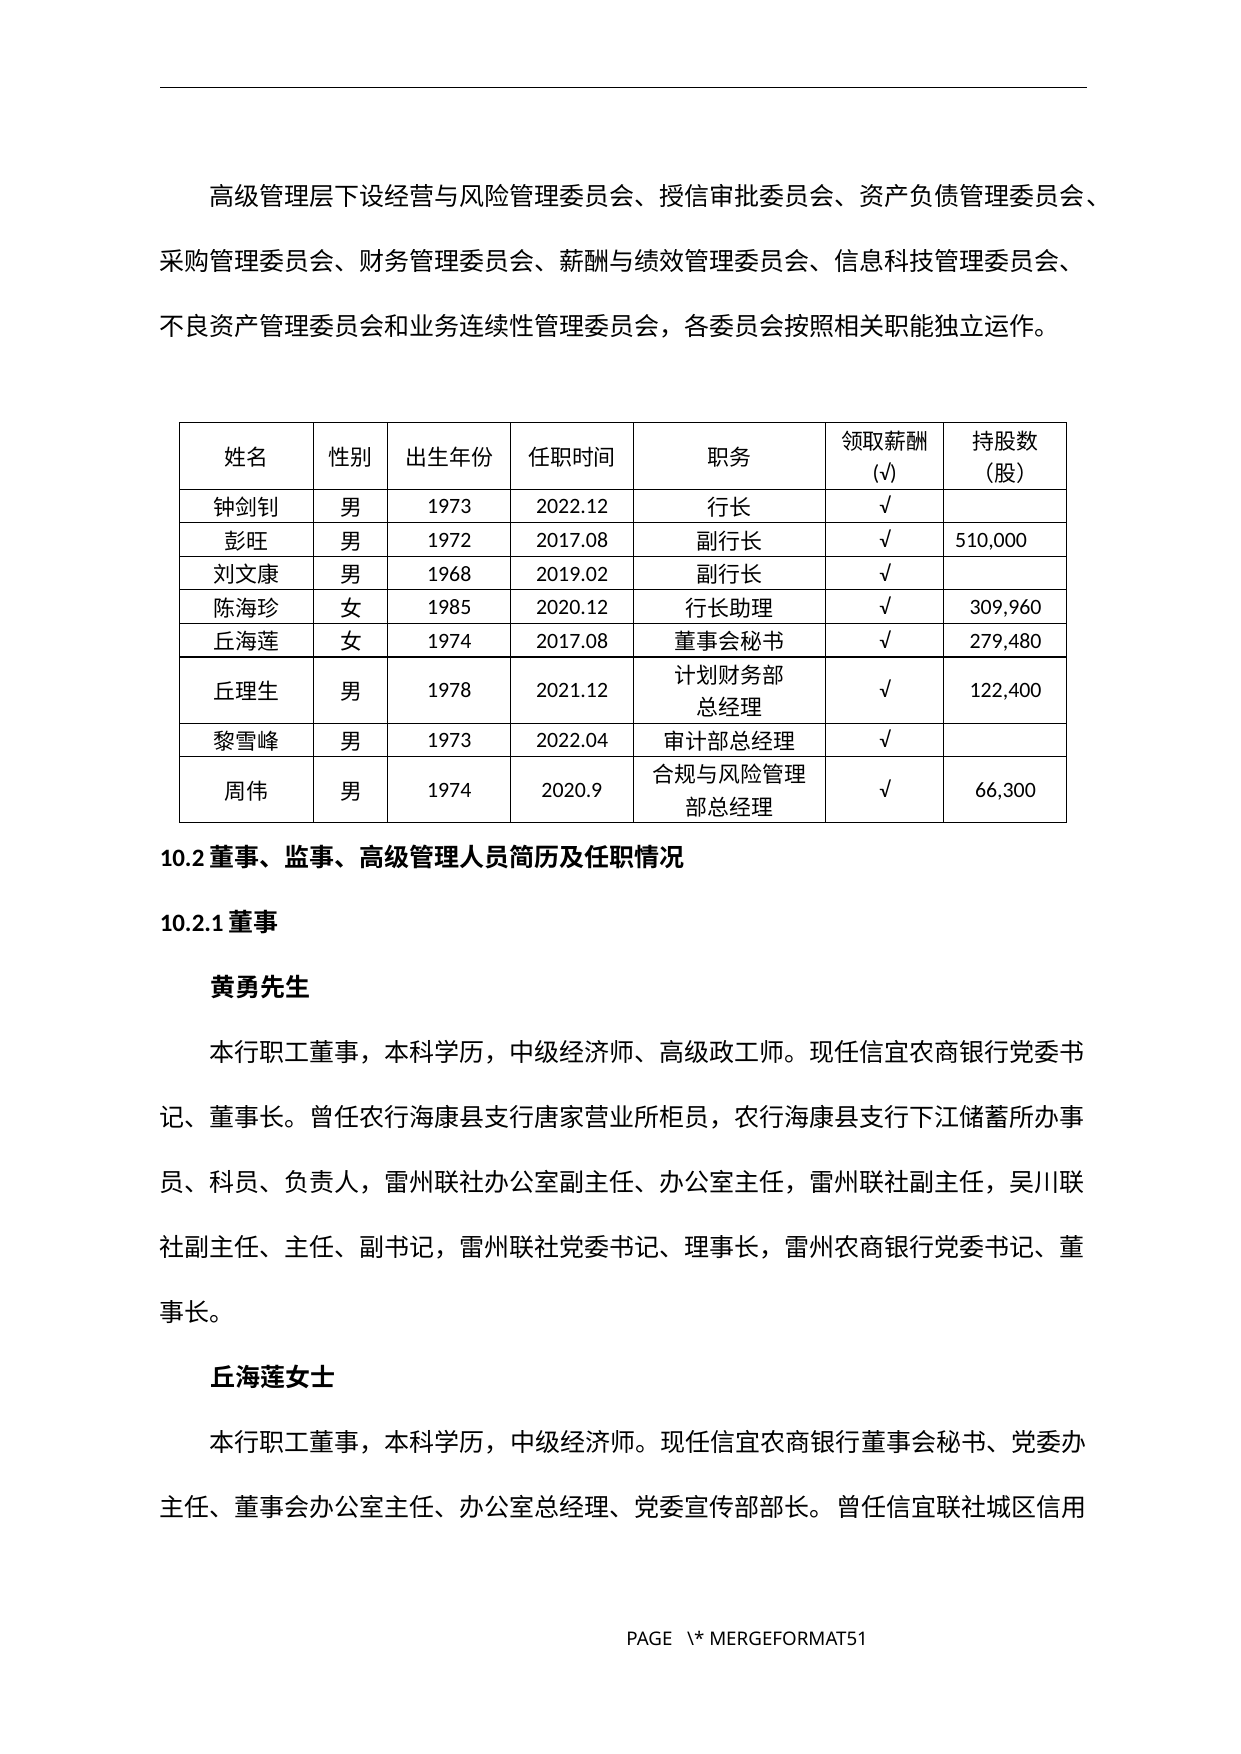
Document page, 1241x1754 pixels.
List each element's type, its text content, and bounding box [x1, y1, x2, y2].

table_cell 66,300 [944, 757, 1066, 822]
table_cell 董事会秘书 [634, 624, 825, 656]
table_cell 男 [314, 757, 387, 822]
text 黄勇先生 [159, 953, 1087, 1018]
text 丘海莲女士 [159, 1343, 1087, 1408]
table_cell 1968 [388, 557, 510, 589]
table_cell 男 [314, 490, 387, 522]
table_cell 合规与风险管理部总经理 [634, 757, 825, 822]
table_cell 计划财务部 总经理 [634, 658, 825, 722]
table_header 职务 [634, 423, 825, 489]
table_cell √ [826, 557, 943, 589]
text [159, 1408, 1087, 1538]
table_cell 黎雪峰 [180, 724, 313, 756]
table_cell 1974 [388, 757, 510, 822]
table_header 性别 [314, 423, 387, 489]
table_header 任职时间 [511, 423, 633, 489]
table_cell 1973 [388, 490, 510, 522]
table_cell 122,400 [944, 658, 1066, 722]
table_cell 2022.04 [511, 724, 633, 756]
table_cell √ [826, 624, 943, 656]
table_cell 刘文康 [180, 557, 313, 589]
table_cell 副行长 [634, 557, 825, 589]
table_cell √ [826, 590, 943, 623]
text 10.2董事、监事、高级管理人员简历及任职情况 [159, 823, 1087, 888]
table_cell 女 [314, 590, 387, 623]
table_cell 510,000 [944, 523, 1066, 556]
table_cell 周伟 [180, 757, 313, 822]
table_cell √ [826, 523, 943, 556]
table_cell [944, 724, 1066, 756]
table_cell 男 [314, 724, 387, 756]
table_cell 男 [314, 658, 387, 722]
table_cell 审计部总经理 [634, 724, 825, 756]
table_cell 女 [314, 624, 387, 656]
table_cell 1973 [388, 724, 510, 756]
table_header 领取薪酬 (√) [826, 423, 943, 489]
table_cell 1972 [388, 523, 510, 556]
text 10.2.1董事 [159, 888, 1087, 953]
table_cell [944, 490, 1066, 522]
text 本行职工董事，本科学历，中级经济师、高级政工师。现任信宜农商银行党委书记、董事长。曾任农行海康县支行唐家营业所柜员，农行海康县支行下江储蓄所办事员、科员、负责人，雷州联社办公室副主任、办公室主任，雷州联社副主任，吴川联社副主任、主任、副书记，雷州联社党委书记、理事长，雷州农商银行党委书记、董事长。 [159, 1018, 1087, 1343]
table_cell 彭旺 [180, 523, 313, 556]
table_cell 钟剑钊 [180, 490, 313, 522]
table_cell 2021.12 [511, 658, 633, 722]
table_cell [944, 557, 1066, 589]
table_cell √ [826, 658, 943, 722]
table_cell 副行长 [634, 523, 825, 556]
table_cell 2019.02 [511, 557, 633, 589]
table_cell 行长 [634, 490, 825, 522]
table_cell 陈海珍 [180, 590, 313, 623]
table_cell 2017.08 [511, 523, 633, 556]
text 高级管理层下设经营与风险管理委员会、授信审批委员会、资产负债管理委员会、采购管理委员会、财务管理委员会、薪酬与绩效管理委员会、信息科技管理委员会、不良资产管理委员会和业务连续性管理委员会，各委员会按照相关职能独立运作。 [159, 162, 1087, 357]
table_header 姓名 [180, 423, 313, 489]
table_cell 丘海莲 [180, 624, 313, 656]
table_cell 男 [314, 557, 387, 589]
table_cell 2017.08 [511, 624, 633, 656]
table_cell 2020.9 [511, 757, 633, 822]
table_cell √ [826, 490, 943, 522]
table_cell 2020.12 [511, 590, 633, 623]
table_cell 279,480 [944, 624, 1066, 656]
table_cell 309,960 [944, 590, 1066, 623]
table_cell 男 [314, 523, 387, 556]
table_header 持股数 （股） [944, 423, 1066, 489]
table_cell 1974 [388, 624, 510, 656]
table_cell √ [826, 757, 943, 822]
table_cell 1978 [388, 658, 510, 722]
table_cell 2022.12 [511, 490, 633, 522]
table_cell 1985 [388, 590, 510, 623]
table_cell 丘理生 [180, 658, 313, 722]
table_cell 行长助理 [634, 590, 825, 623]
table_header 出生年份 [388, 423, 510, 489]
table_cell √ [826, 724, 943, 756]
